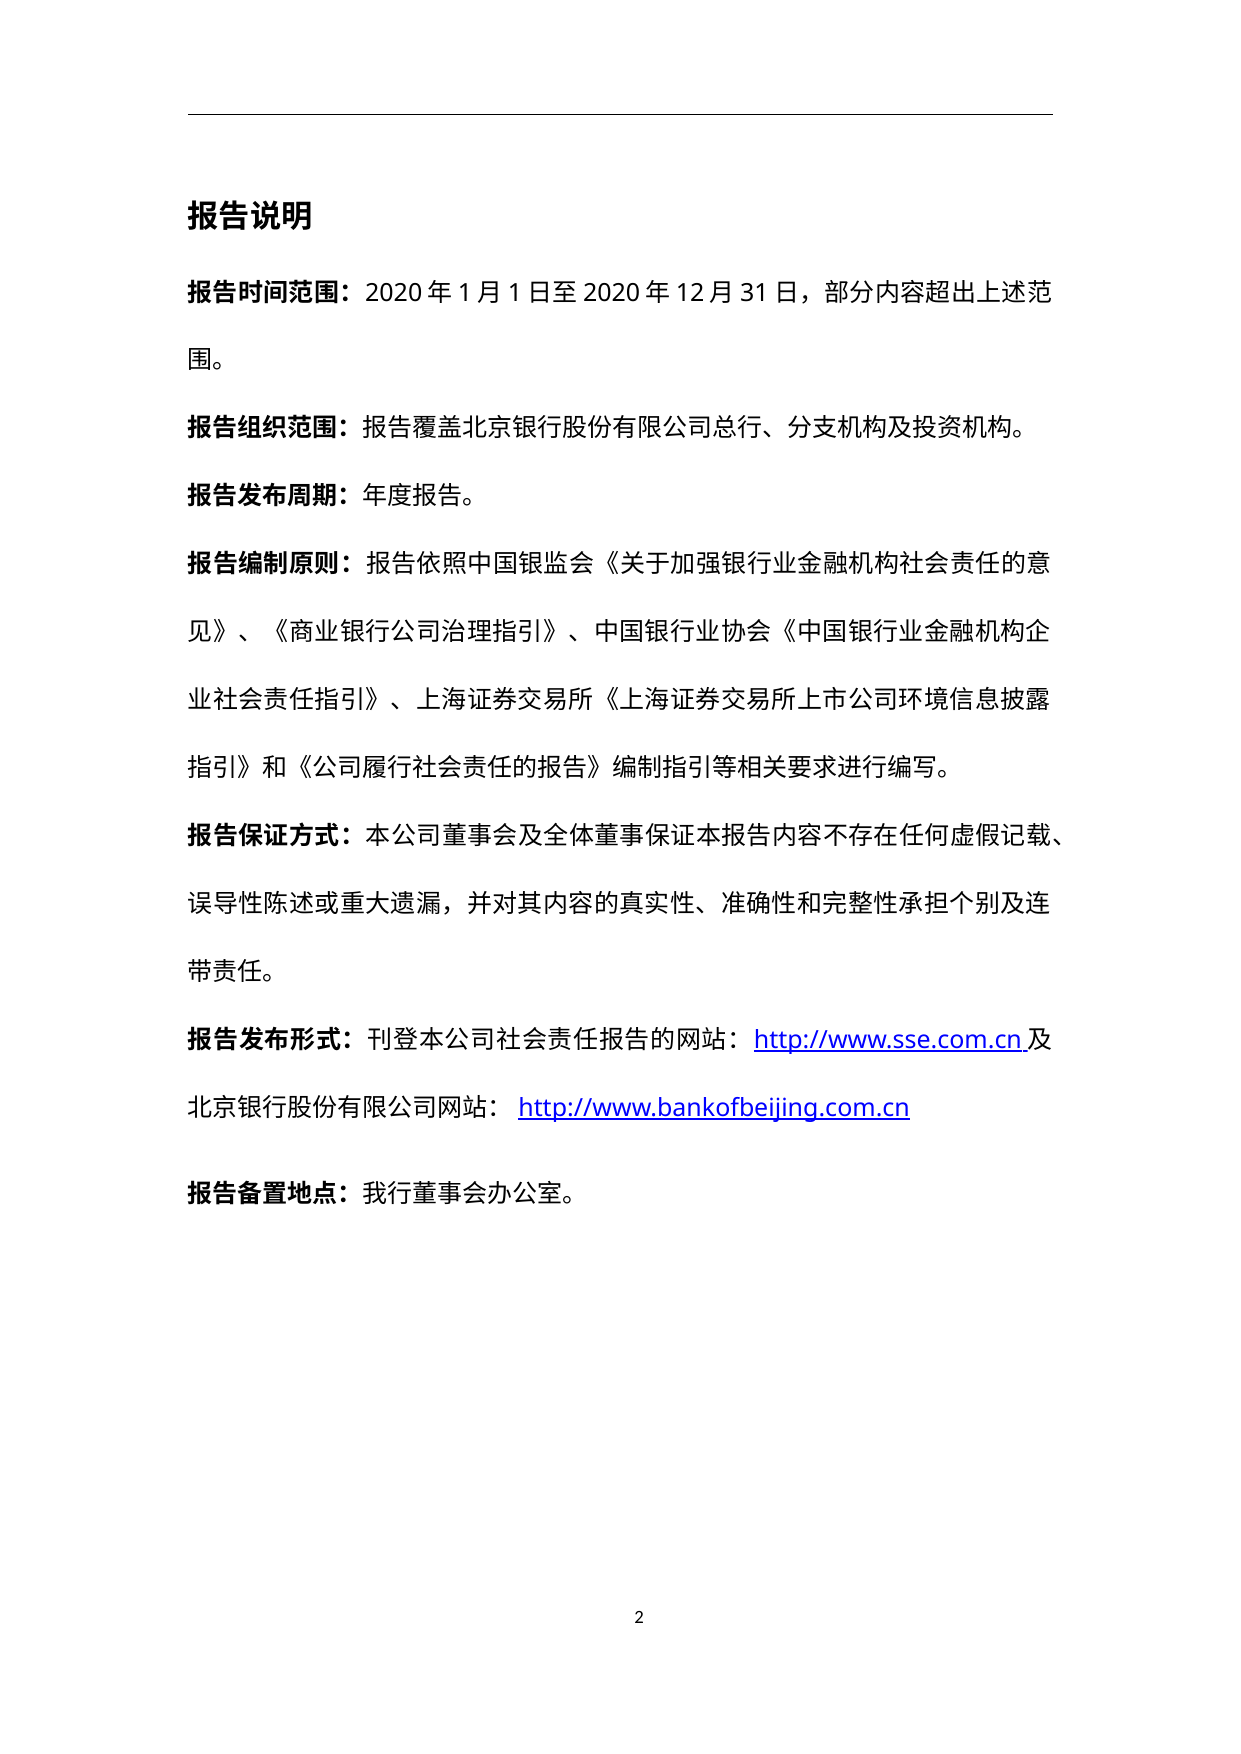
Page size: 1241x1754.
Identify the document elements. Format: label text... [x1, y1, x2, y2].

text 报告说明 [187, 181, 1053, 239]
text 报告发布形式：刊登本公司社会责任报告的网站：http://www.sse.com.cn及北京银行股份有限公司网站： http://www.bankofbeijing.com.cn [187, 1003, 1053, 1139]
text 报告编制原则：报告依照中国银监会《关于加强银行业金融机构社会责任的意见》、《商业银行公司治理指引》、中国银行业协会《中国银行业金融机构企业社会责任指引》、上海证券交易所《上海证券交易所上市公司环境信息披露指引》和《公司履行社会责任的报告》编制指引等相关要求进行编写。 [187, 528, 1053, 799]
text 报告时间范围：2020年1月1日至2020年12月31日，部分内容超出上述范围。 [187, 256, 1053, 392]
text 报告保证方式：本公司董事会及全体董事保证本报告内容不存在任何虚假记载、误导性陈述或重大遗漏，并对其内容的真实性、准确性和完整性承担个别及连带责任。 [187, 799, 1053, 1003]
text 报告发布周期：年度报告。 [187, 460, 1053, 528]
text 报告组织范围：报告覆盖北京银行股份有限公司总行、分支机构及投资机构。 [187, 392, 1053, 460]
text 报告备置地点：我行董事会办公室。基本信息 [187, 1156, 1053, 1214]
